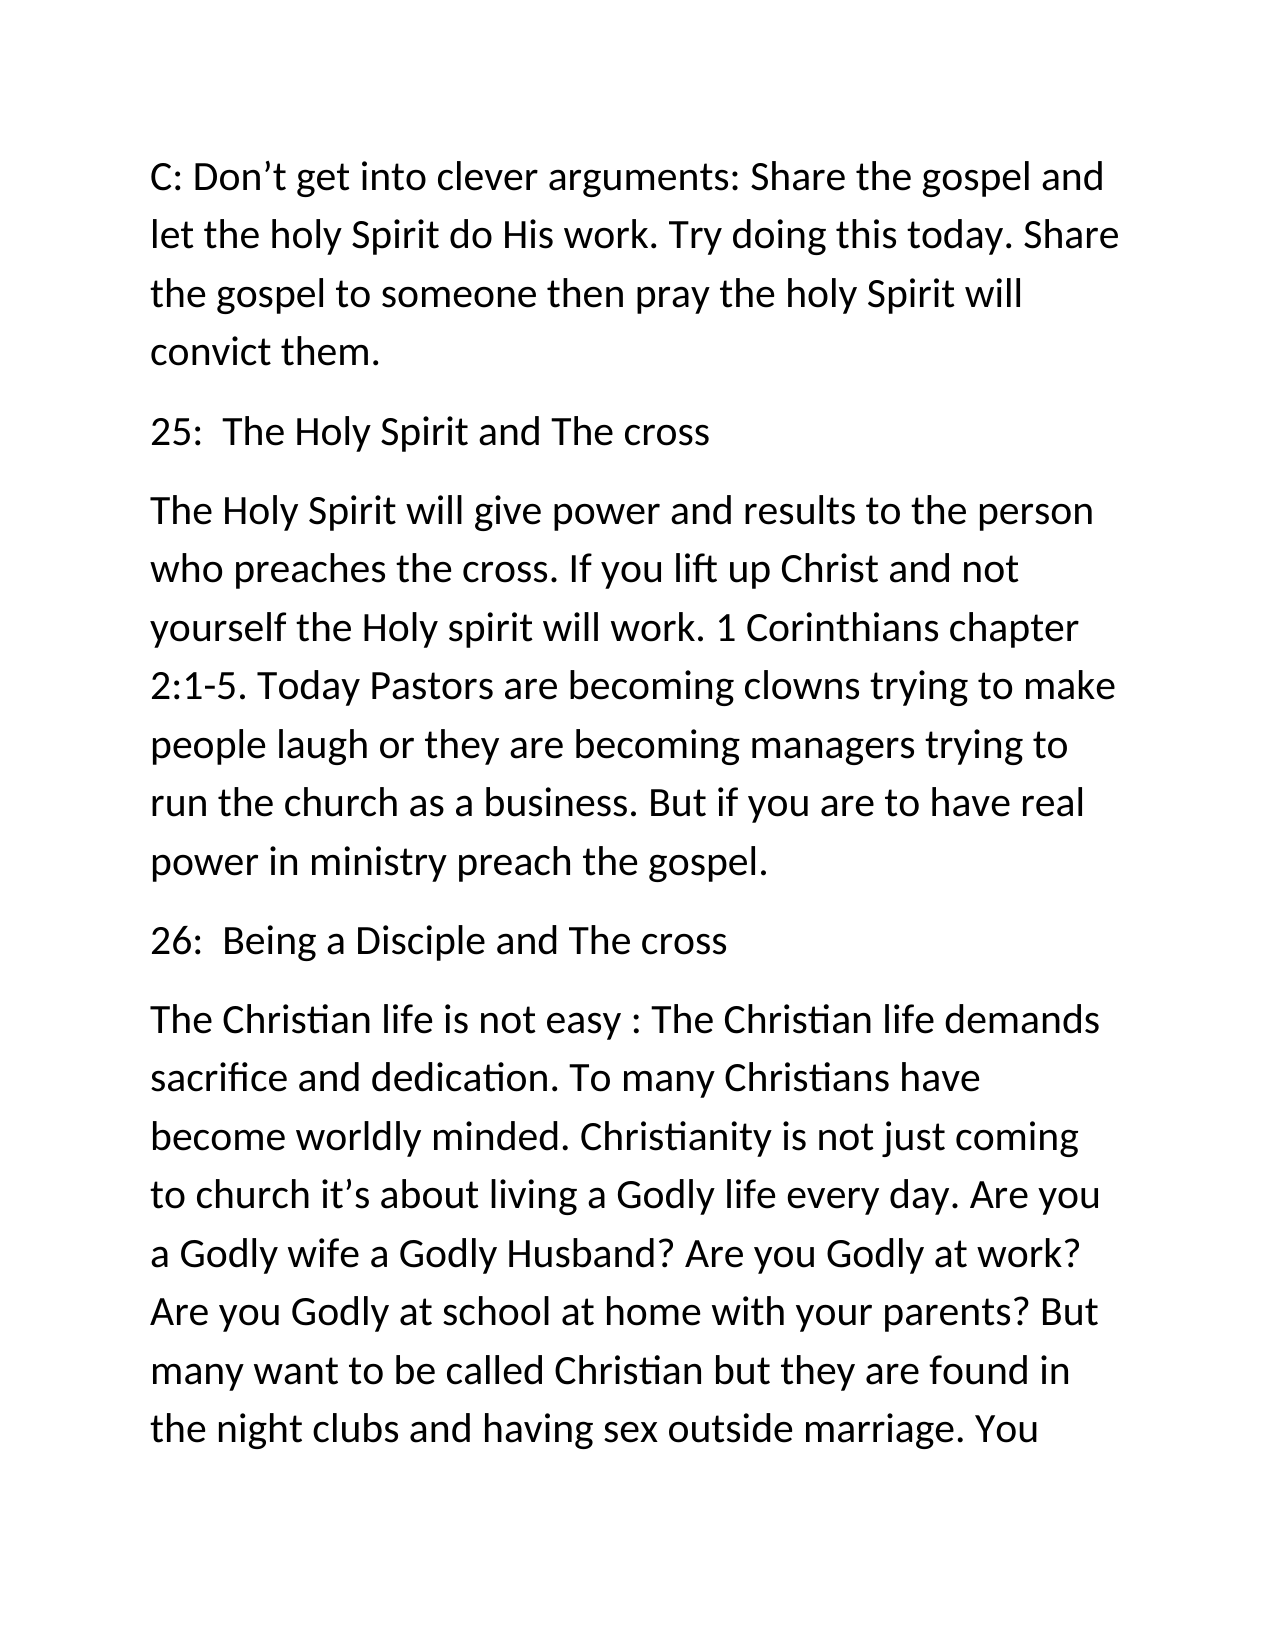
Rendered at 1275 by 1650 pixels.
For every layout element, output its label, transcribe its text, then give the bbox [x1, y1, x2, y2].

text The Holy Spirit will give power and results to the person who preaches the cross. If you lift up Christ and not yourself the Holy spirit will work. 1 Corinthians chapter 2:1-5. Today Pastors are becoming clowns trying to make people laugh or they are becoming managers trying to run the church as a business. But if you are to have real power in ministry preach the gospel. [150, 484, 1125, 885]
text C: Don’t get into clever arguments: Share the gospel and let the holy Spirit do His work. Try doing this today. Share the gospel to someone then pray the holy Spirit will convict them. [150, 150, 1125, 376]
text 26: Being a Disciple and The cross [150, 914, 1125, 964]
text 25: The Holy Spirit and The cross [150, 404, 1125, 455]
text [150, 993, 1125, 1453]
